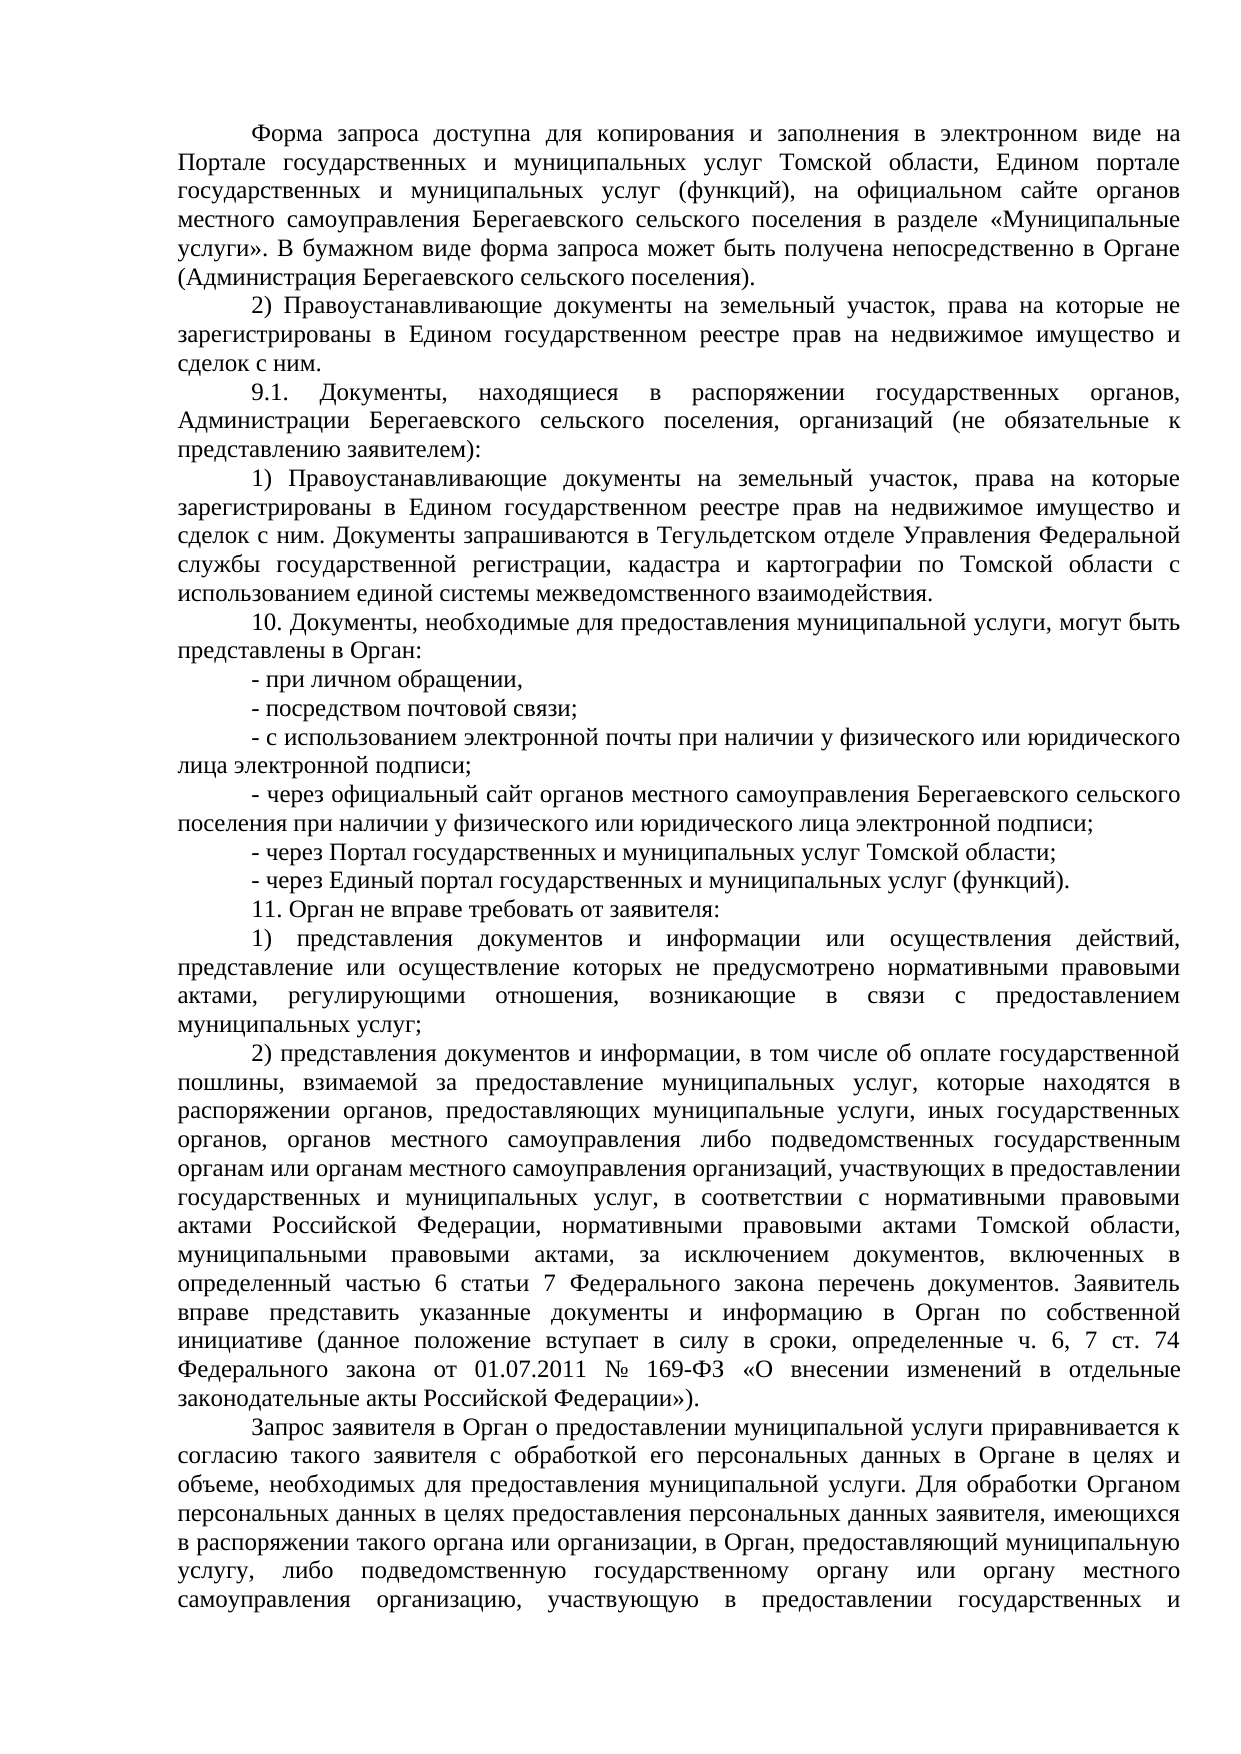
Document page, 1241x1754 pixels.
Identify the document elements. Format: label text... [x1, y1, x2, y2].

text 10. Документы, необходимые для предоставления муниципальной услуги, могут быть представлены в Орган: [177, 607, 1181, 664]
text 2) Правоустанавливающие документы на земельный участок, права на которые не зарегистрированы в Едином государственном реестре прав на недвижимое имущество и сделок с ним. [177, 291, 1181, 377]
text - при личном обращении, [177, 664, 1181, 693]
text - через официальный сайт органов местного самоуправления Берегаевского сельского поселения при наличии у физического или юридического лица электронной подписи; [177, 779, 1181, 837]
text Форма запроса доступна для копирования и заполнения в электронном виде на Портале государственных и муниципальных услуг Томской области, Едином портале государственных и муниципальных услуг (функций), на официальном сайте органов местного самоуправления Берегаевского сельского поселения в разделе «Муниципальные услуги». В бумажном виде форма запроса может быть получена непосредственно в Органе (Администрация Берегаевского сельского поселения). [177, 118, 1181, 291]
text - посредством почтовой связи; [177, 693, 1181, 722]
text - через Портал государственных и муниципальных услуг Томской области; [177, 837, 1181, 866]
text 9.1. Документы, находящиеся в распоряжении государственных органов, Администрации Берегаевского сельского поселения, организаций (не обязательные к представлению заявителем): [177, 377, 1181, 463]
text - с использованием электронной почты при наличии у физического или юридического лица электронной подписи; [177, 722, 1181, 779]
text - через Единый портал государственных и муниципальных услуг (функций). [177, 866, 1181, 894]
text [177, 1412, 1181, 1613]
text 1) представления документов и информации или осуществления действий, представление или осуществление которых не предусмотрено нормативными правовыми актами, регулирующими отношения, возникающие в связи с предоставлением муниципальных услуг; [177, 923, 1181, 1038]
text 1) Правоустанавливающие документы на земельный участок, права на которые зарегистрированы в Едином государственном реестре прав на недвижимое имущество и сделок с ним. Документы запрашиваются в Тегульдетском отделе Управления Федеральной службы государственной регистрации, кадастра и картографии по Томской области с использованием единой системы межведомственного взаимодействия. [177, 463, 1181, 607]
text 11. Орган не вправе требовать от заявителя: [177, 894, 1181, 923]
text 2) представления документов и информации, в том числе об оплате государственной пошлины, взимаемой за предоставление муниципальных услуг, которые находятся в распоряжении органов, предоставляющих муниципальные услуги, иных государственных органов, органов местного самоуправления либо подведомственных государственным органам или органам местного самоуправления организаций, участвующих в предоставлении государственных и муниципальных услуг, в соответствии с нормативными правовыми актами Российской Федерации, нормативными правовыми актами Томской области, муниципальными правовыми актами, за исключением документов, включенных в определенный частью 6 статьи 7 Федерального закона перечень документов. Заявитель вправе представить указанные документы и информацию в Орган по собственной инициативе (данное положение вступает в силу в сроки, определенные ч. 6, 7 ст. 74 Федерального закона от 01.07.2011 № 169-ФЗ «О внесении изменений в отдельные законодательные акты Российской Федерации»). [177, 1038, 1181, 1412]
